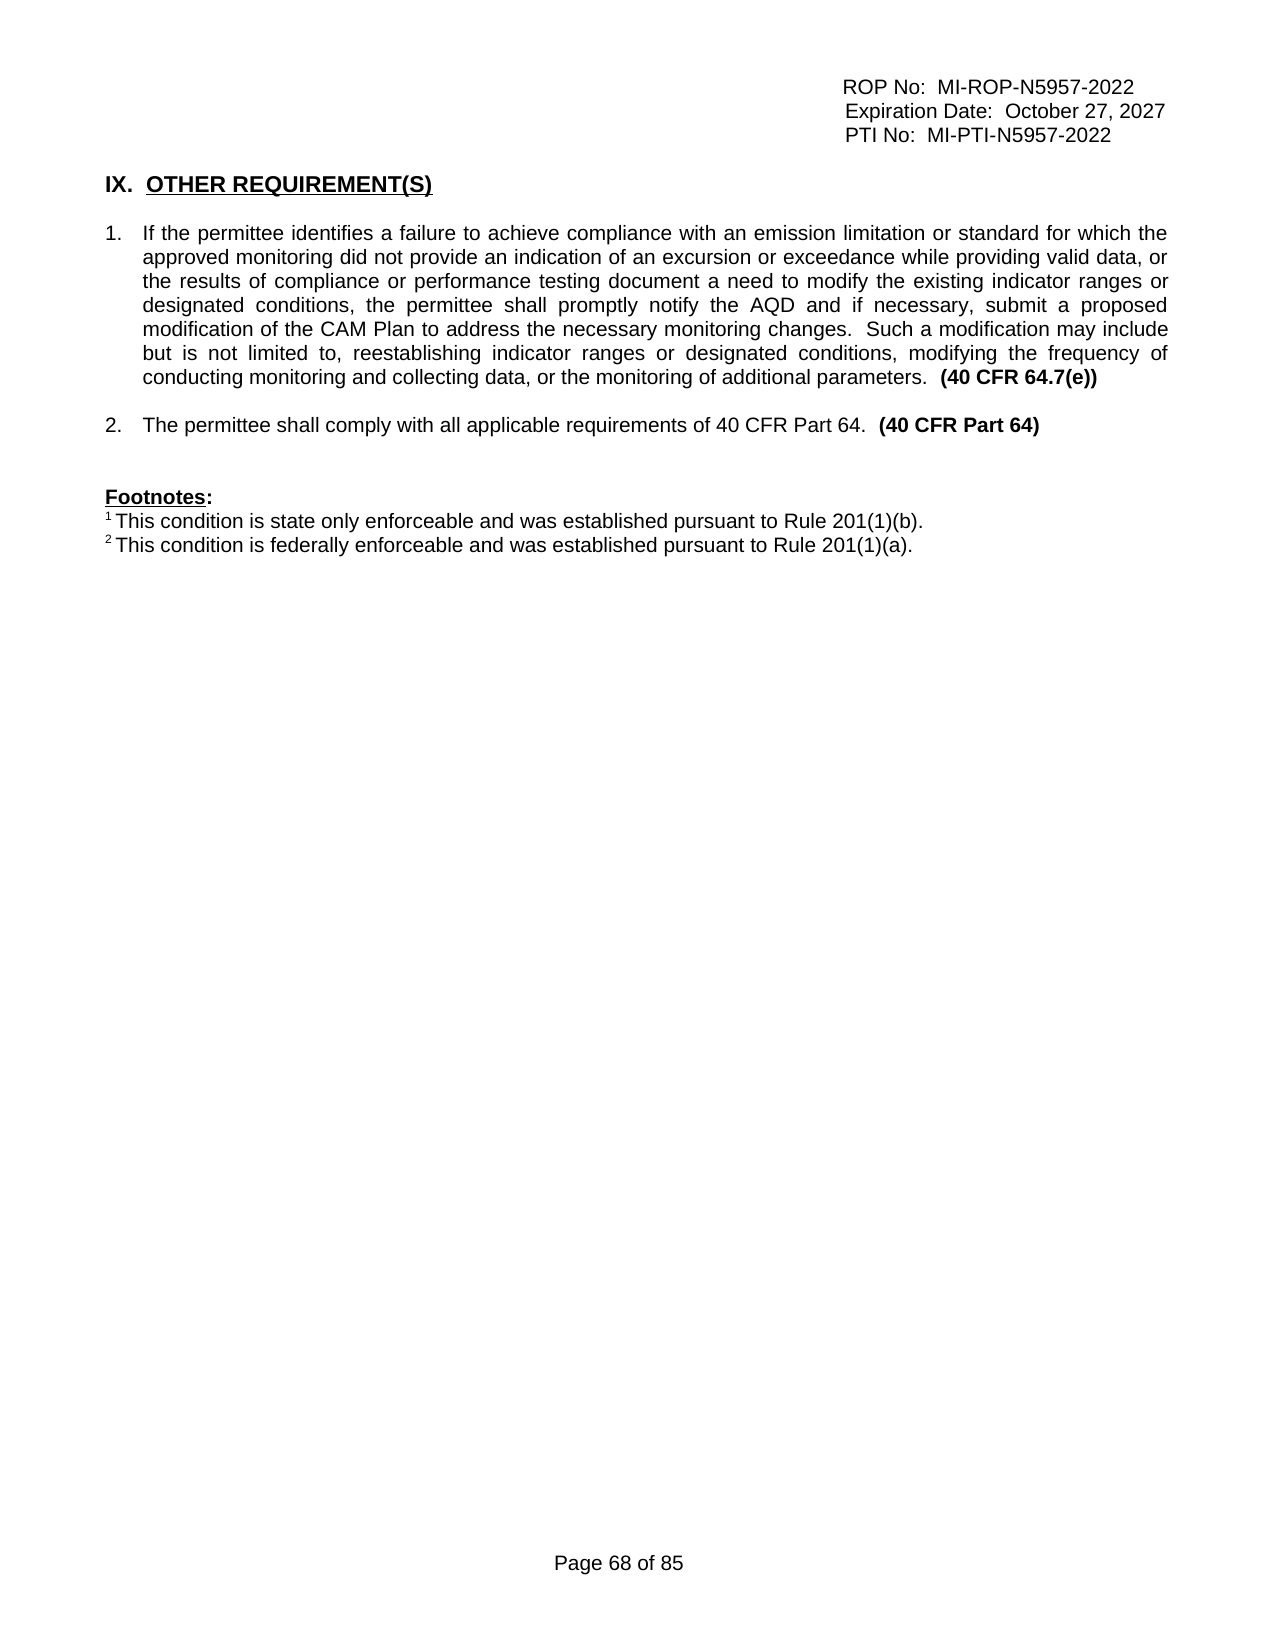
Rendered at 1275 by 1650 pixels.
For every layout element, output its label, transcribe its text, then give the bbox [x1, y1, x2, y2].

text Footnotes: [105, 485, 1170, 509]
text 2 This condition is federally enforceable and was established pursuant to Rule 201(1)(a). [105, 533, 1170, 557]
text 1 This condition is state only enforceable and was established pursuant to Rule 201(1)(b). [105, 509, 1170, 533]
text IX. OTHER REQUIREMENT(S) [105, 171, 1170, 197]
list If the permittee identifies a failure to achieve compliance with an emission limitation or standard for which the approved monitoring did not provide an indication of an excursion or exceedance while providing valid data, or the results of compliance or performance testing document a need to modify the existing indicator ranges or designated conditions, the permittee shall promptly notify the AQD and if necessary, submit a proposed modification of the CAM Plan to address the necessary monitoring changes. Such a modification may include but is not limited to, reestablishing indicator ranges or designated conditions, modifying the frequency of conducting monitoring and collecting data, or the monitoring of additional parameters. (40 CFR 64.7(e)) [105, 221, 1170, 389]
list The permittee shall comply with all applicable requirements of 40 CFR Part 64. (40 CFR Part 64) [105, 413, 1170, 437]
